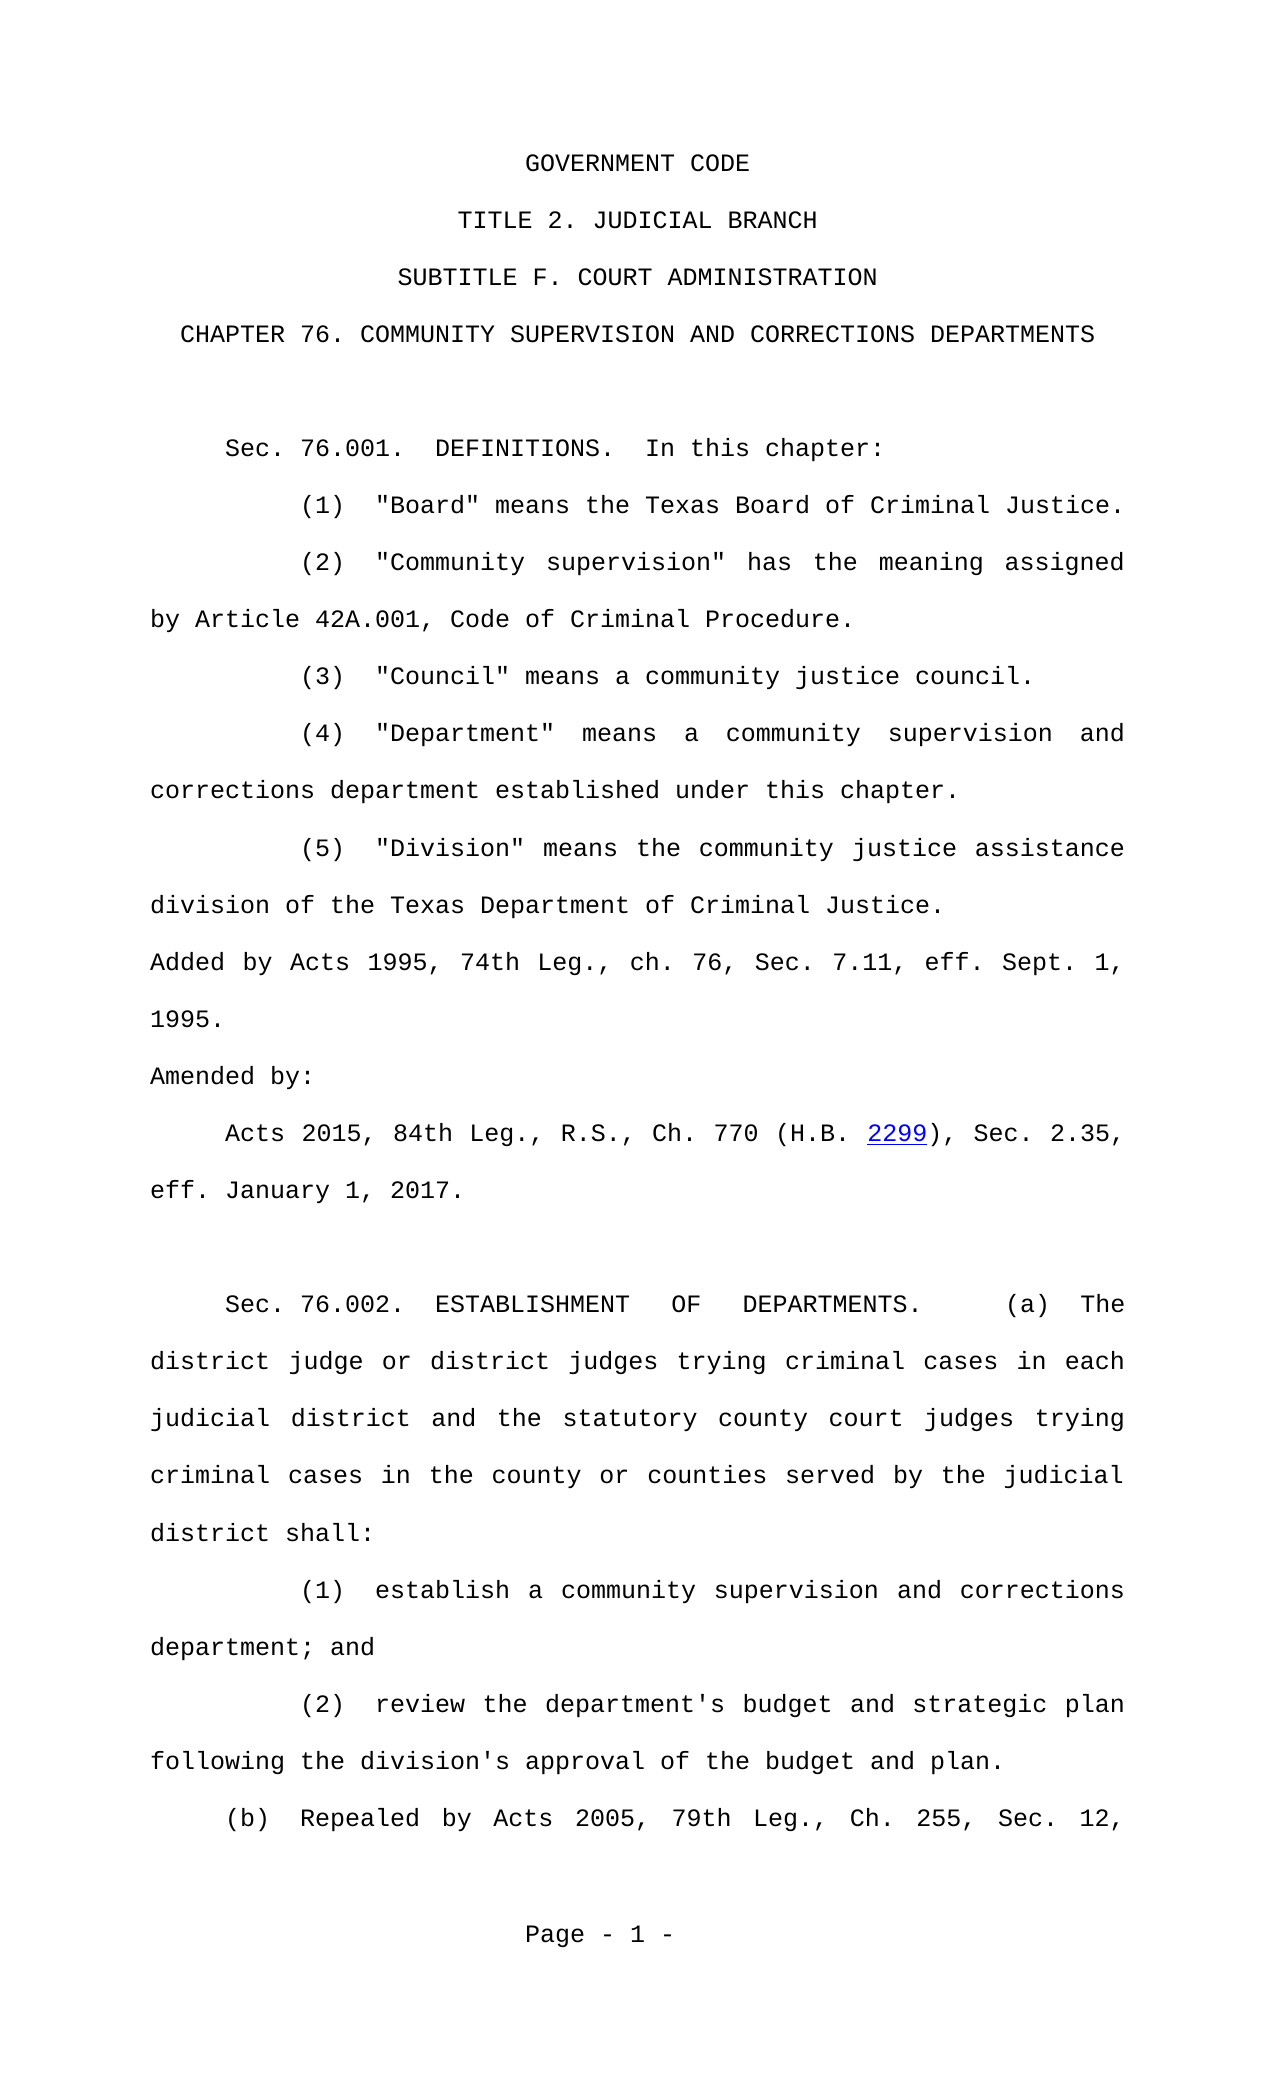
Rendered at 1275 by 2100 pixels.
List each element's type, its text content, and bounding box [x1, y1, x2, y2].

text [150, 1805, 1125, 1834]
text (5) "Division" means the community justice assistance division of the Texas Department of Criminal Justice. [150, 835, 1125, 921]
text (2) "Community supervision" has the meaning assigned by Article 42A.001, Code of Criminal Procedure. [150, 549, 1125, 635]
text (1) establish a community supervision and corrections department; and [150, 1577, 1125, 1663]
text Sec. 76.002. ESTABLISHMENT OF DEPARTMENTS. (a) The district judge or district judges trying criminal cases in each judicial district and the statutory county court judges trying criminal cases in the county or counties served by the judicial district shall: [150, 1292, 1125, 1548]
text CHAPTER 76. COMMUNITY SUPERVISION AND CORRECTIONS DEPARTMENTS [150, 321, 1125, 350]
text Added by Acts 1995, 74th Leg., ch. 76, Sec. 7.11, eff. Sept. 1, 1995. [150, 949, 1125, 1035]
text TITLE 2. JUDICIAL BRANCH [150, 207, 1125, 236]
text Amended by: [150, 1063, 1125, 1092]
text Sec. 76.001. DEFINITIONS. In this chapter: [150, 435, 1125, 464]
text (3) "Council" means a community justice council. [150, 664, 1125, 692]
text (2) review the department's budget and strategic plan following the division's approval of the budget and plan. [150, 1691, 1125, 1777]
text (1) "Board" means the Texas Board of Criminal Justice. [150, 492, 1125, 521]
text GOVERNMENT CODE [150, 150, 1125, 178]
text (4) "Department" means a community supervision and corrections department established under this chapter. [150, 721, 1125, 806]
text SUBTITLE F. COURT ADMINISTRATION [150, 264, 1125, 293]
text Acts 2015, 84th Leg., R.S., Ch. 770 (H.B. 2299), Sec. 2.35, eff. January 1, 2017. [150, 1120, 1125, 1206]
